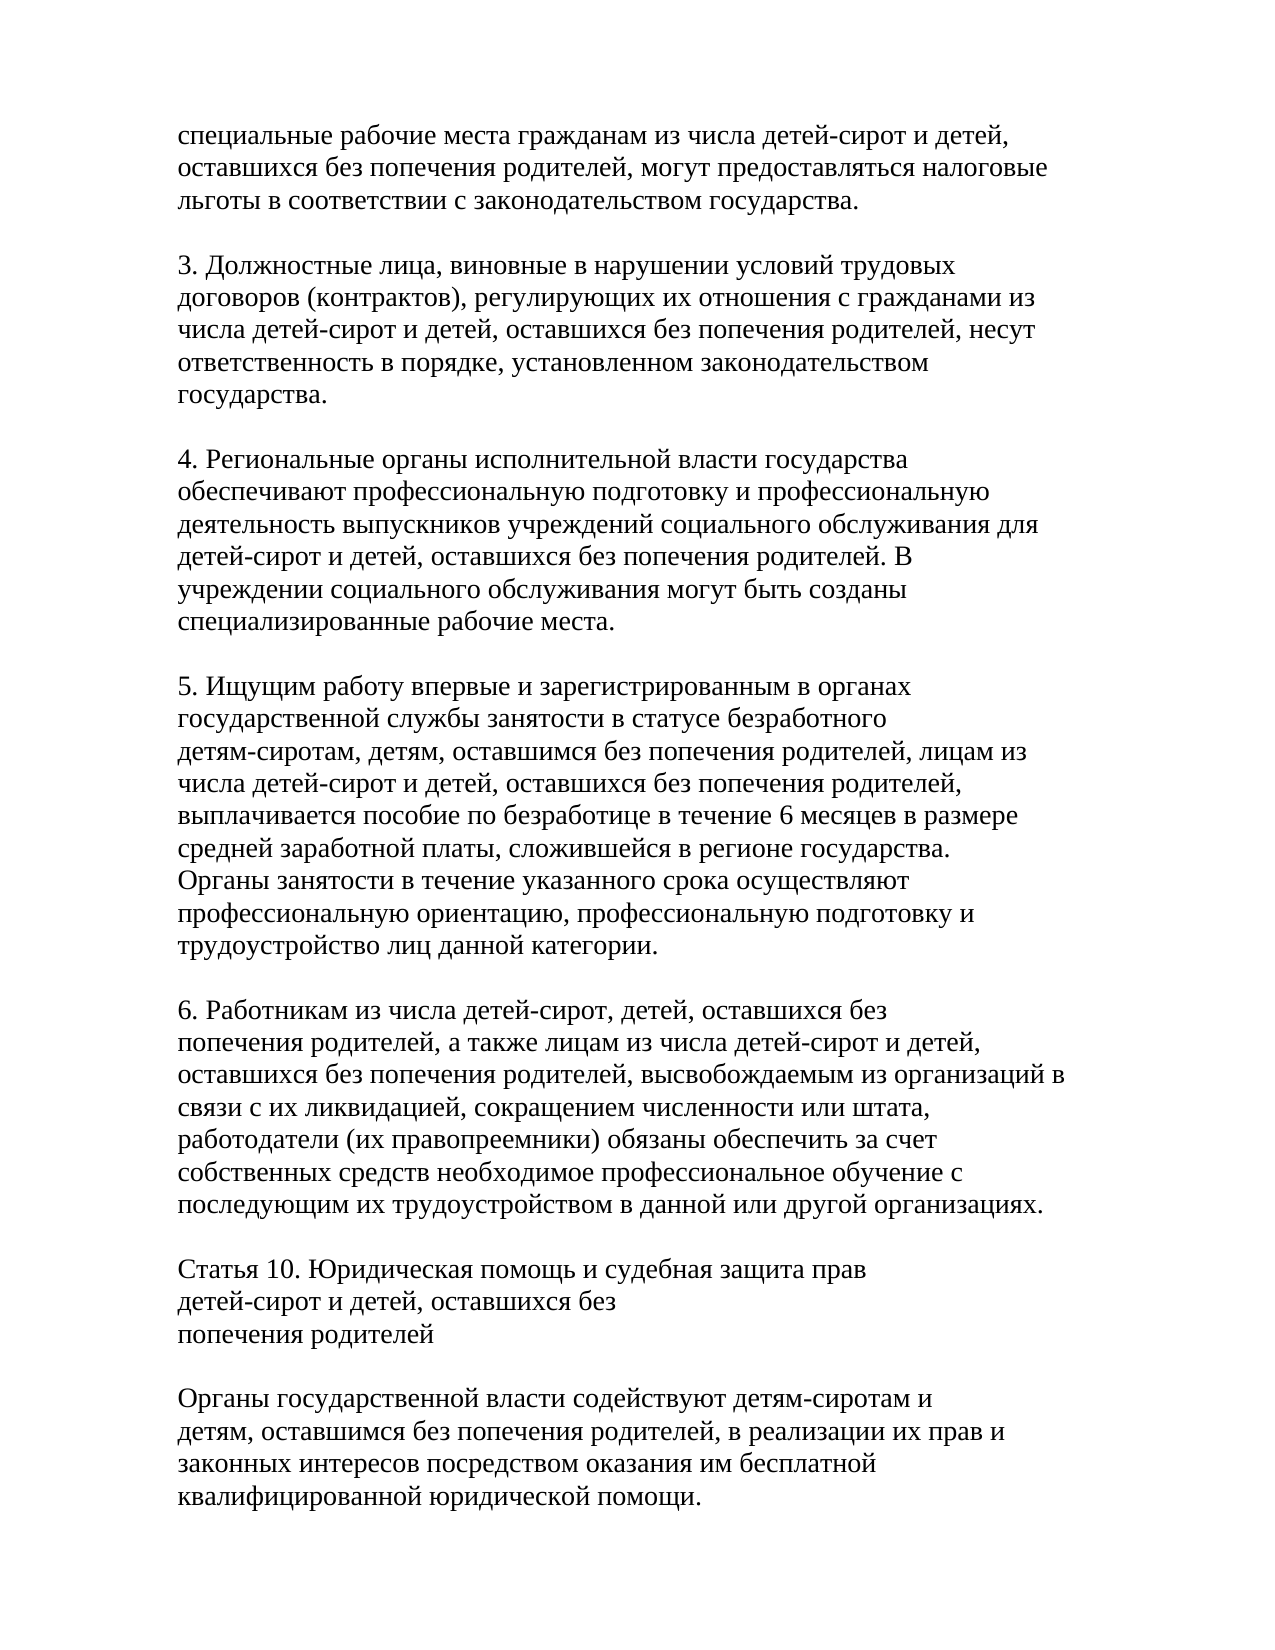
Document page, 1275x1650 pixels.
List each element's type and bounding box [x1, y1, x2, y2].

text [177, 118, 1186, 1511]
